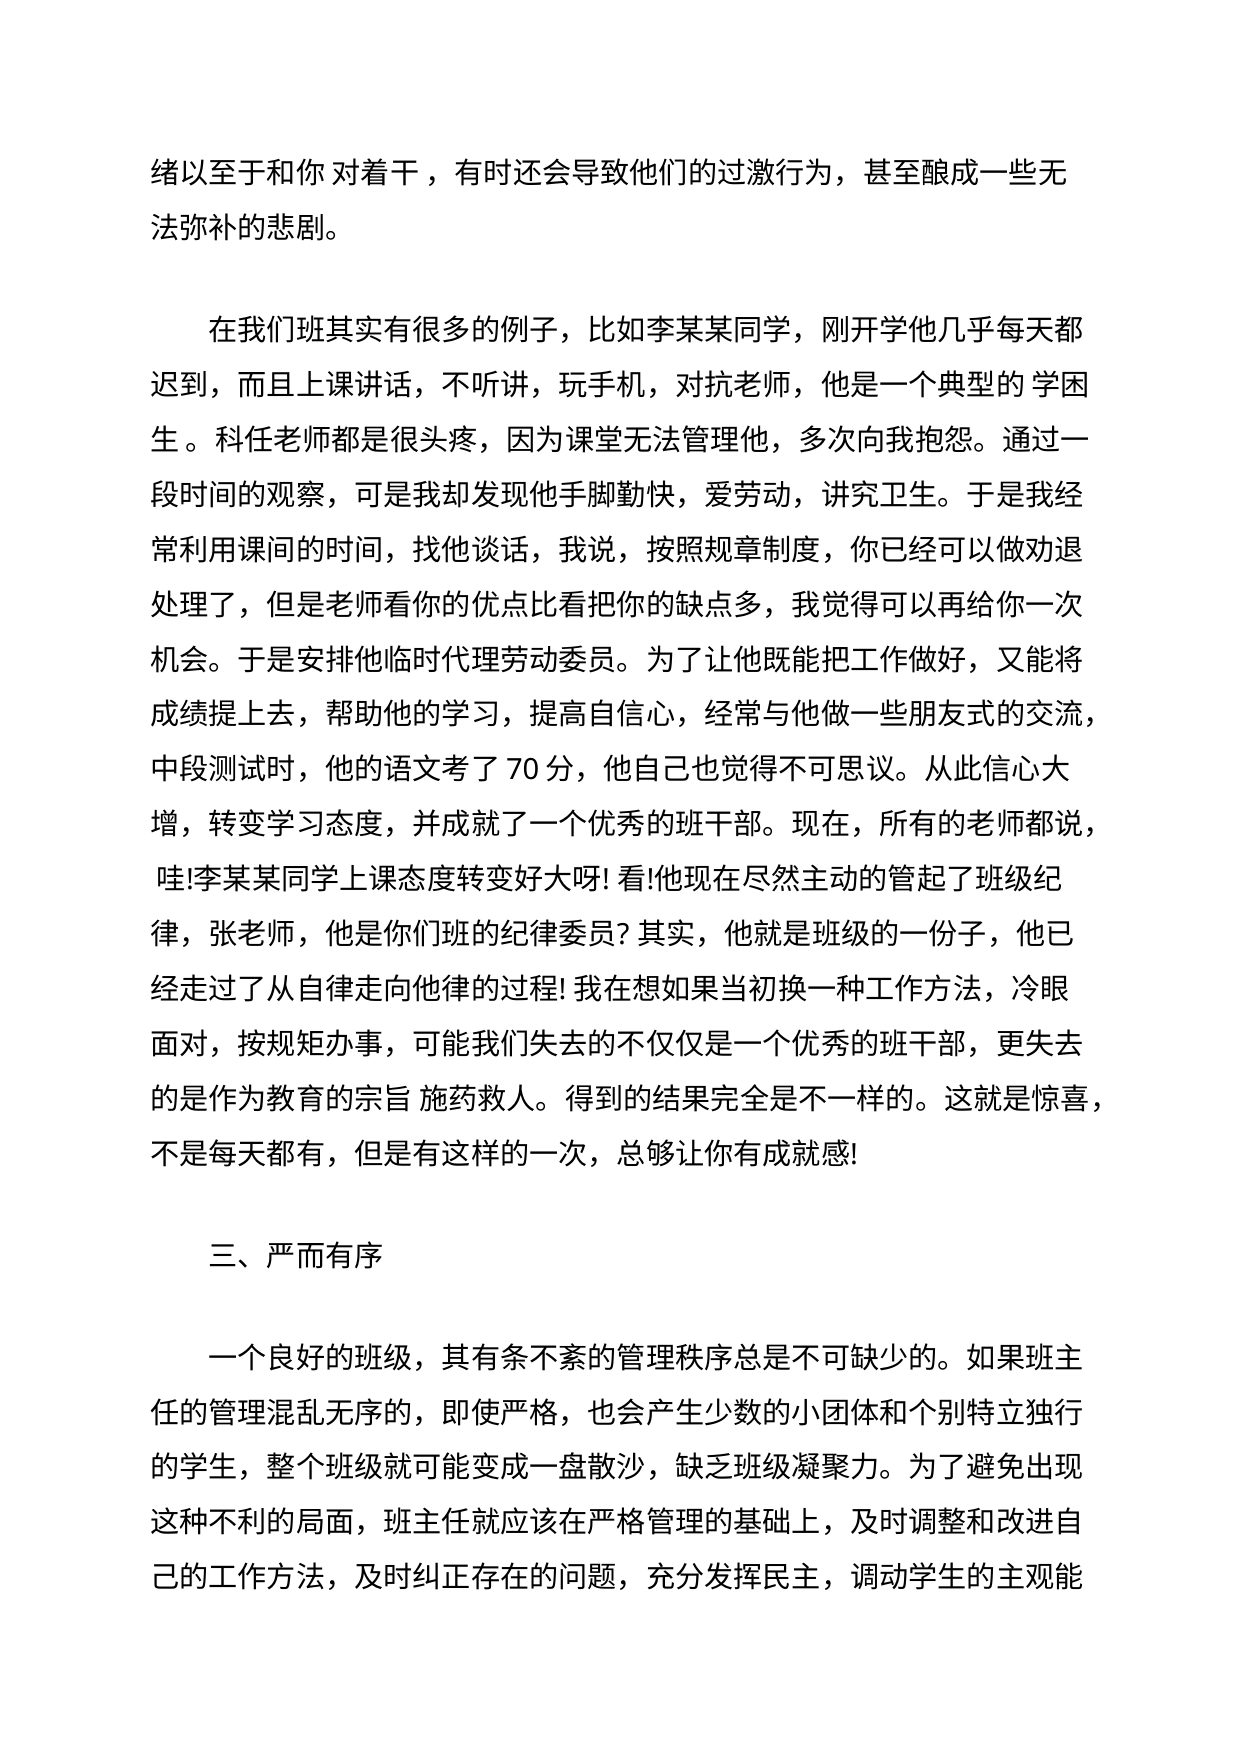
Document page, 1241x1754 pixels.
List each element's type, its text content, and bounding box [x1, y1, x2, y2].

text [150, 1334, 1090, 1596]
text 在我们班其实有很多的例子，比如李某某同学，刚开学他几乎每天都迟到，而且上课讲话，不听讲，玩手机，对抗老师，他是一个典型的 学困生 。科任老师都是很头疼，因为课堂无法管理他，多次向我抱怨。通过一段时间的观察，可是我却发现他手脚勤快，爱劳动，讲究卫生。于是我经常利用课间的时间，找他谈话，我说，按照规章制度，你已经可以做劝退处理了，但是老师看你的优点比看把你的缺点多，我觉得可以再给你一次机会。于是安排他临时代理劳动委员。为了让他既能把工作做好，又能将成绩提上去，帮助他的学习，提高自信心，经常与他做一些朋友式的交流，中段测试时，他的语文考了70分，他自己也觉得不可思议。从此信心大增，转变学习态度，并成就了一个优秀的班干部。现在，所有的老师都说， 哇!李某某同学上课态度转变好大呀! 看!他现在尽然主动的管起了班级纪律，张老师，他是你们班的纪律委员? 其实，他就是班级的一份子，他已经走过了从自律走向他律的过程! 我在想如果当初换一种工作方法，冷眼面对，按规矩办事，可能我们失去的不仅仅是一个优秀的班干部，更失去的是作为教育的宗旨 施药救人。得到的结果完全是不一样的。这就是惊喜，不是每天都有，但是有这样的一次，总够让你有成就感! [150, 307, 1090, 1173]
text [150, 150, 1090, 247]
text 三、严而有序 [150, 1232, 1090, 1275]
